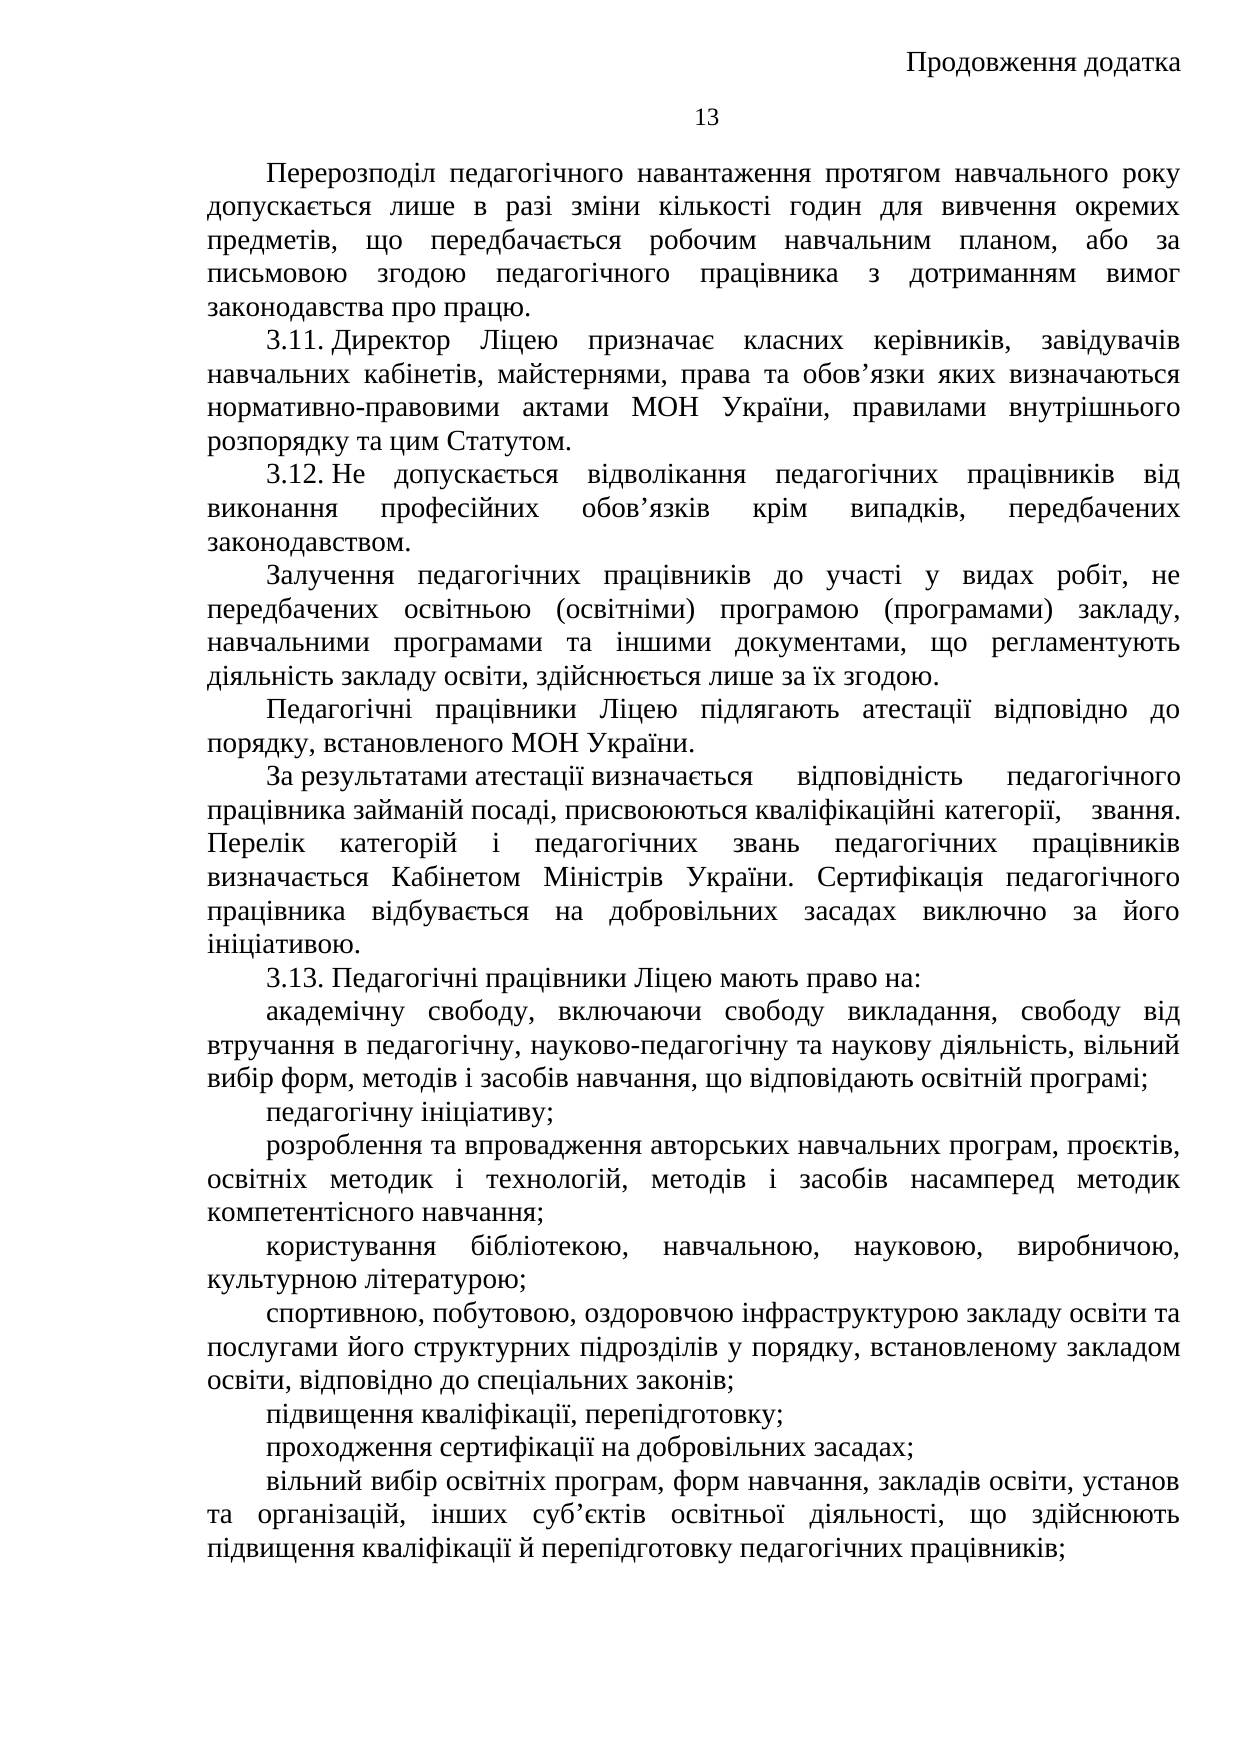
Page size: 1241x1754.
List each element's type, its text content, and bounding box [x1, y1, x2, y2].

list проходження сертифікації на добровільних засадах; [207, 1429, 1181, 1463]
list підвищення кваліфікації, перепідготовку; [207, 1396, 1181, 1429]
list 3.12. Не допускається відволікання педагогічних працівників від виконання професійних обов’язків крім випадків, передбачених законодавством. [207, 457, 1181, 557]
list 3.11. Директор Ліцею призначає класних керівників, завідувачів навчальних кабінетів, майстернями, права та обов’язки яких визначаються нормативно-правовими актами МОН України, правилами внутрішнього розпорядку та цим Статутом. [207, 322, 1181, 457]
list академічну свободу, включаючи свободу викладання, свободу від втручання в педагогічну, науково-педагогічну та наукову діяльність, вільний вибір форм, методів і засобів навчання, що відповідають освітній програмі; [207, 993, 1181, 1094]
list Педагогічні працівники Ліцею підлягають атестації відповідно до порядку, встановленого МОН України. [207, 691, 1181, 758]
list вільний вибір освітніх програм, форм навчання, закладів освіти, установ та організацій, інших суб’єктів освітньої діяльності, що здійснюють підвищення кваліфікації й перепідготовку педагогічних працівників; [207, 1463, 1181, 1563]
list Перерозподіл педагогічного навантаження протягом навчального року допускається лише в разі зміни кількості годин для вивчення окремих предметів, що передбачається робочим навчальним планом, або за письмовою згодою педагогічного працівника з дотриманням вимог законодавства про працю. [207, 155, 1181, 322]
list Залучення педагогічних працівників до участі у видах робіт, не передбачених освітньою (освітніми) програмою (програмами) закладу, навчальними програмами та іншими документами, що регламентують діяльність закладу освіти, здійснюється лише за їх згодою. [207, 557, 1181, 691]
list За результатами атестації визначається відповідність педагогічного працівника займаній посаді, присвоюються кваліфікаційні категорії, звання. Перелік категорій і педагогічних звань педагогічних працівників визначається Кабінетом Міністрів України. Сертифікація педагогічного працівника відбувається на добровільних засадах виключно за його ініціативою. [207, 758, 1181, 960]
list розроблення та впровадження авторських навчальних програм, проєктів, освітніх методик і технологій, методів і засобів насамперед методик компетентісного навчання; [207, 1127, 1181, 1228]
list педагогічну ініціативу; [207, 1094, 1181, 1127]
list користування бібліотекою, навчальною, науковою, виробничою, культурною літературою; [207, 1228, 1181, 1295]
list 3.13. Педагогічні працівники Ліцею мають право на: [207, 960, 1181, 993]
list спортивною, побутовою, оздоровчою інфраструктурою закладу освіти та послугами його структурних підрозділів у порядку, встановленому закладом освіти, відповідно до спеціальних законів; [207, 1295, 1181, 1396]
